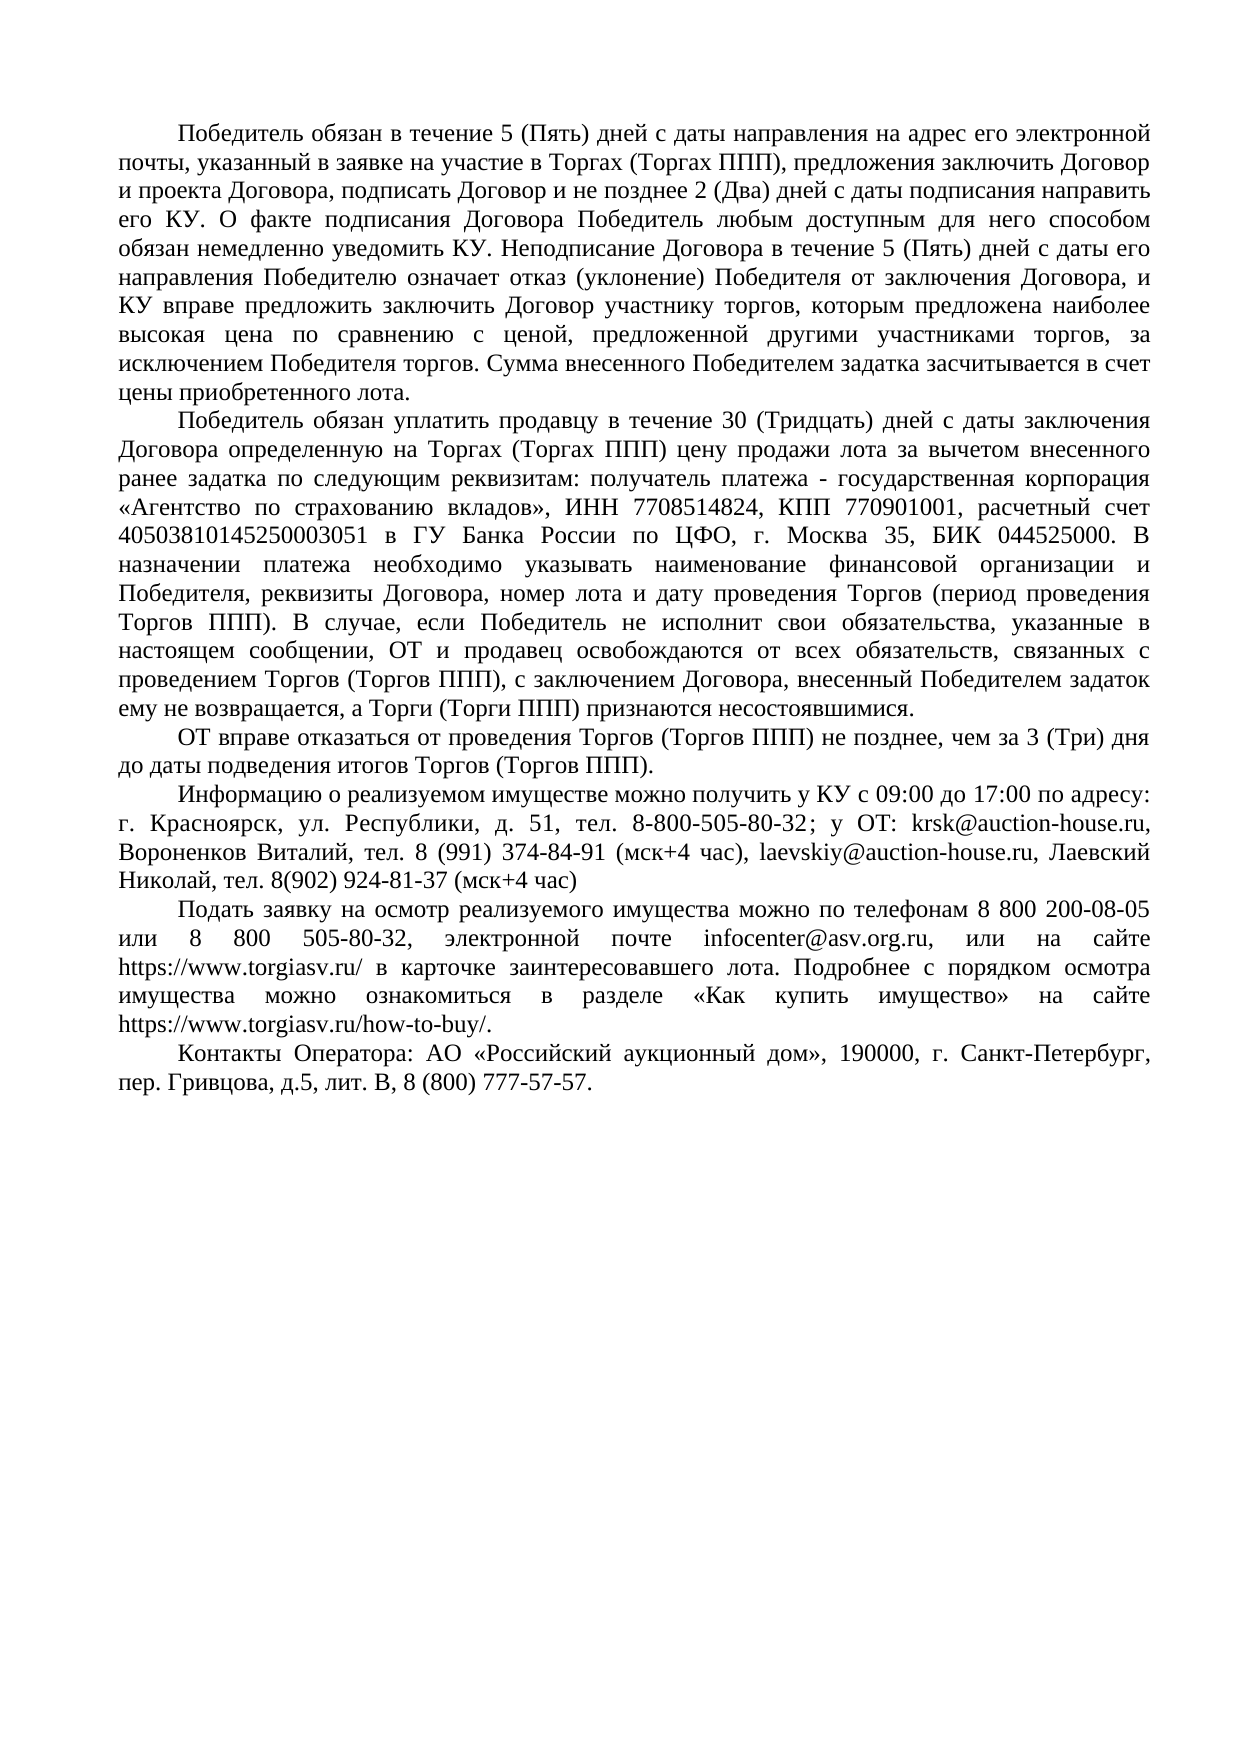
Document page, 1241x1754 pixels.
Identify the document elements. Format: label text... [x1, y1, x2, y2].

text Информацию о реализуемом имуществе можно получить у КУ с 09:00 до 17:00 по адресу: г. Красноярск, ул. Республики, д. 51, тел. 8-800-505-80-32; у ОТ: krsk@auction-house.ru, Вороненков Виталий, тел. 8 (991) 374-84-91 (мск+4 час), laevskiy@auction-house.ru, Лаевский Николай, тел. 8(902) 924-81-37 (мск+4 час) [118, 779, 1151, 894]
text Победитель обязан уплатить продавцу в течение 30 (Тридцать) дней с даты заключения Договора определенную на Торгах (Торгах ППП) цену продажи лота за вычетом внесенного ранее задатка по следующим реквизитам: получатель платежа - государственная корпорация «Агентство по страхованию вкладов», ИНН 7708514824, КПП 770901001, расчетный счет 40503810145250003051 в ГУ Банка России по ЦФО, г. Москва 35, БИК 044525000. В назначении платежа необходимо указывать наименование финансовой организации и Победителя, реквизиты Договора, номер лота и дату проведения Торгов (период проведения Торгов ППП). В случае, если Победитель не исполнит свои обязательства, указанные в настоящем сообщении, ОТ и продавец освобождаются от всех обязательств, связанных с проведением Торгов (Торгов ППП), с заключением Договора, внесенный Победителем задаток ему не возвращается, а Торги (Торги ППП) признаются несостоявшимися. [118, 406, 1151, 722]
text Подать заявку на осмотр реализуемого имущества можно по телефонам 8 800 200-08-05 или 8 800 505-80-32, электронной почте infocenter@asv.org.ru, или на сайте https://www.torgiasv.ru/ в карточке заинтересовавшего лота. Подробнее с порядком осмотра имущества можно ознакомиться в разделе «Как купить имущество» на сайте https://www.torgiasv.ru/how-to-buy/. [118, 894, 1151, 1038]
text ОТ вправе отказаться от проведения Торгов (Торгов ППП) не позднее, чем за 3 (Три) дня до даты подведения итогов Торгов (Торгов ППП). [118, 722, 1151, 779]
text Победитель обязан в течение 5 (Пять) дней с даты направления на адрес его электронной почты, указанный в заявке на участие в Торгах (Торгах ППП), предложения заключить Договор и проекта Договора, подписать Договор и не позднее 2 (Два) дней с даты подписания направить его КУ. О факте подписания Договора Победитель любым доступным для него способом обязан немедленно уведомить КУ. Неподписание Договора в течение 5 (Пять) дней с даты его направления Победителю означает отказ (уклонение) Победителя от заключения Договора, и КУ вправе предложить заключить Договор участнику торгов, которым предложена наиболее высокая цена по сравнению с ценой, предложенной другими участниками торгов, за исключением Победителя торгов. Сумма внесенного Победителем задатка засчитывается в счет цены приобретенного лота. [118, 118, 1151, 406]
text Контакты Оператора: АО «Российский аукционный дом», 190000, г. Санкт-Петербург, пер. Гривцова, д.5, лит. В, 8 (800) 777-57-57. [118, 1038, 1151, 1096]
